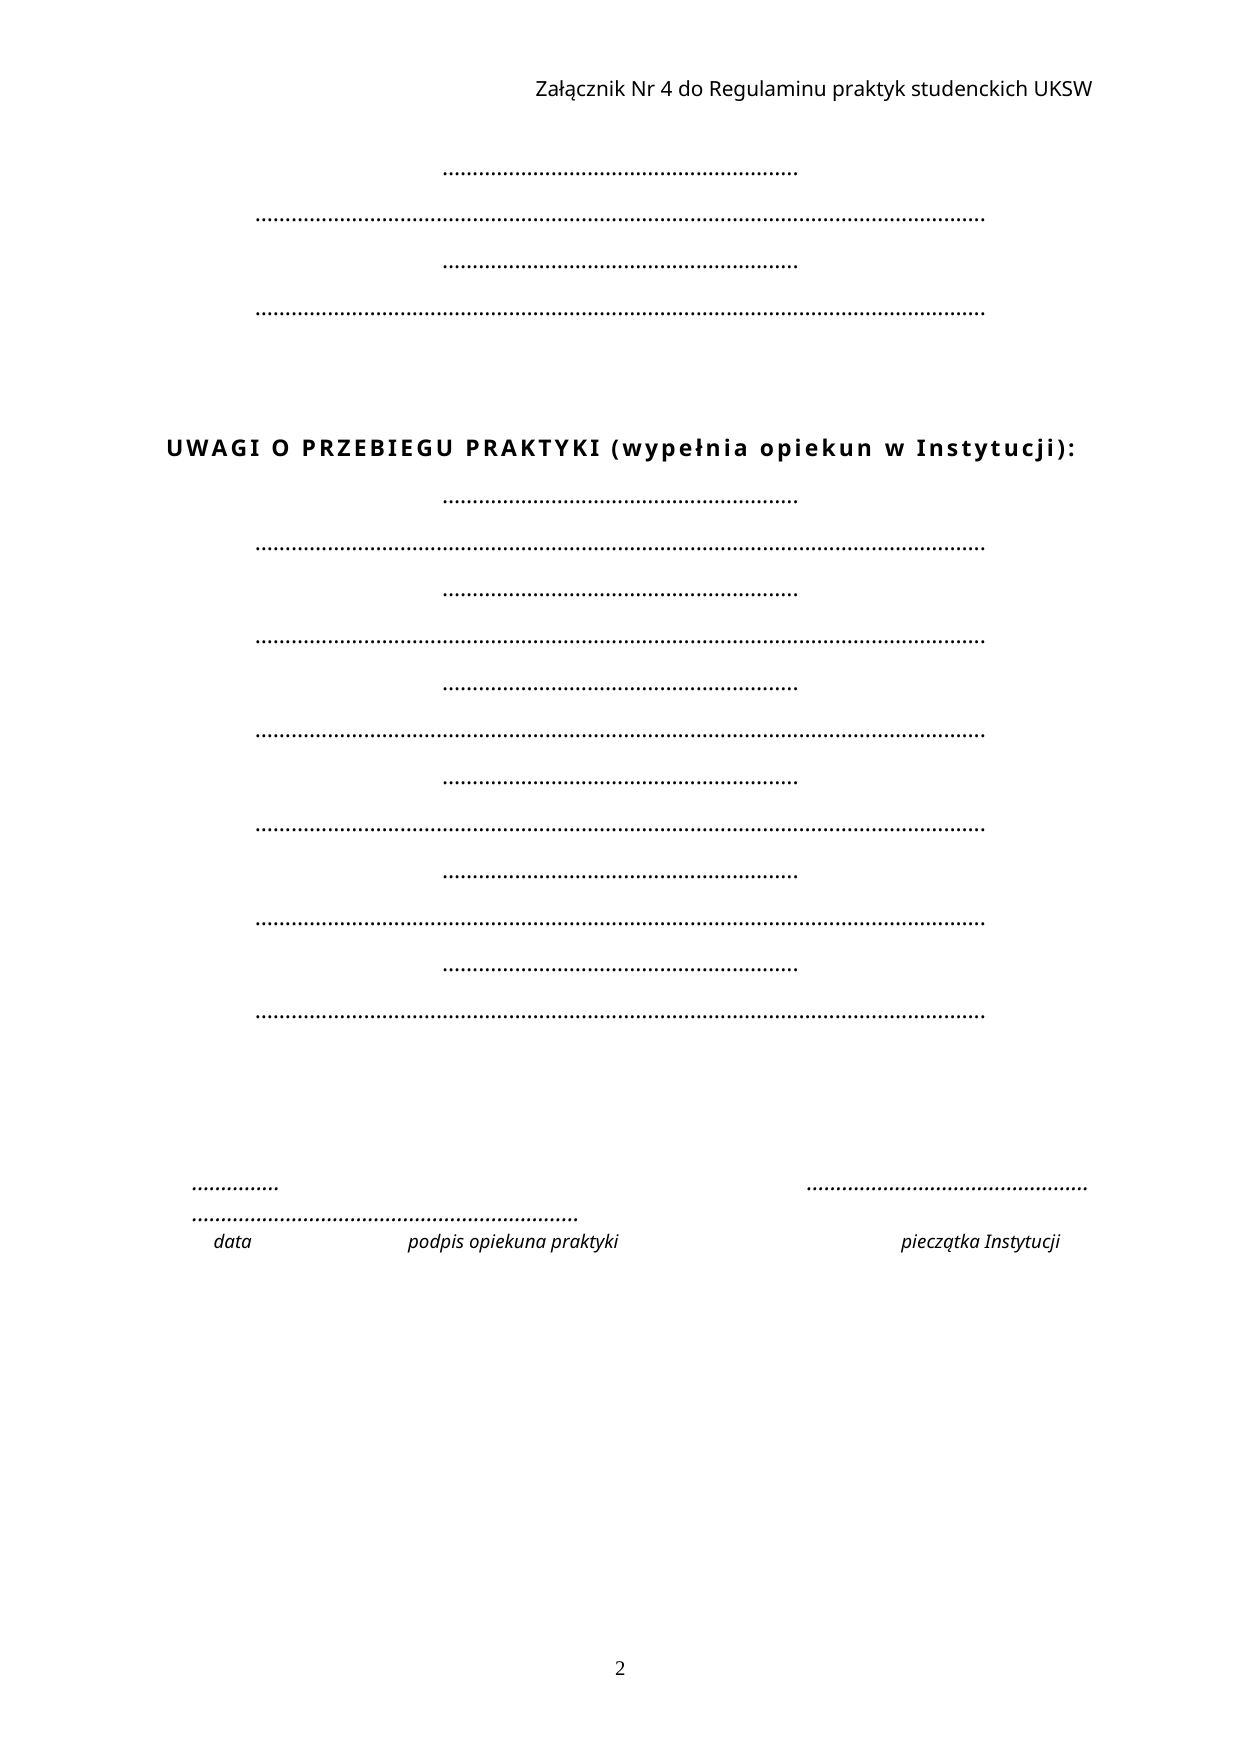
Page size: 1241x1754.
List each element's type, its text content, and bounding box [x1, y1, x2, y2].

text …………… ………………………………………… ………………………………………………………… [192, 1166, 1092, 1228]
text data podpis opiekuna praktyki pieczątka Instytucji [148, 1228, 1092, 1254]
text UWAGI O PRZEBIEGU PRAKTYKI (wypełnia opiekun w Instytucji): [148, 432, 1092, 463]
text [148, 150, 1092, 228]
text …………………………………………………..…………………………………………………………………………………………………………. [148, 666, 1092, 744]
text …………………………………………………..…………………………………………………………………………………………………………. [148, 478, 1092, 557]
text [148, 244, 1092, 322]
text …………………………………………………..…………………………………………………………………………………………………………. [148, 947, 1092, 1025]
text …………………………………………………..…………………………………………………………………………………………………………. [148, 760, 1092, 838]
text …………………………………………………..…………………………………………………………………………………………………………. [148, 572, 1092, 650]
text …………………………………………………..…………………………………………………………………………………………………………. [148, 853, 1092, 932]
